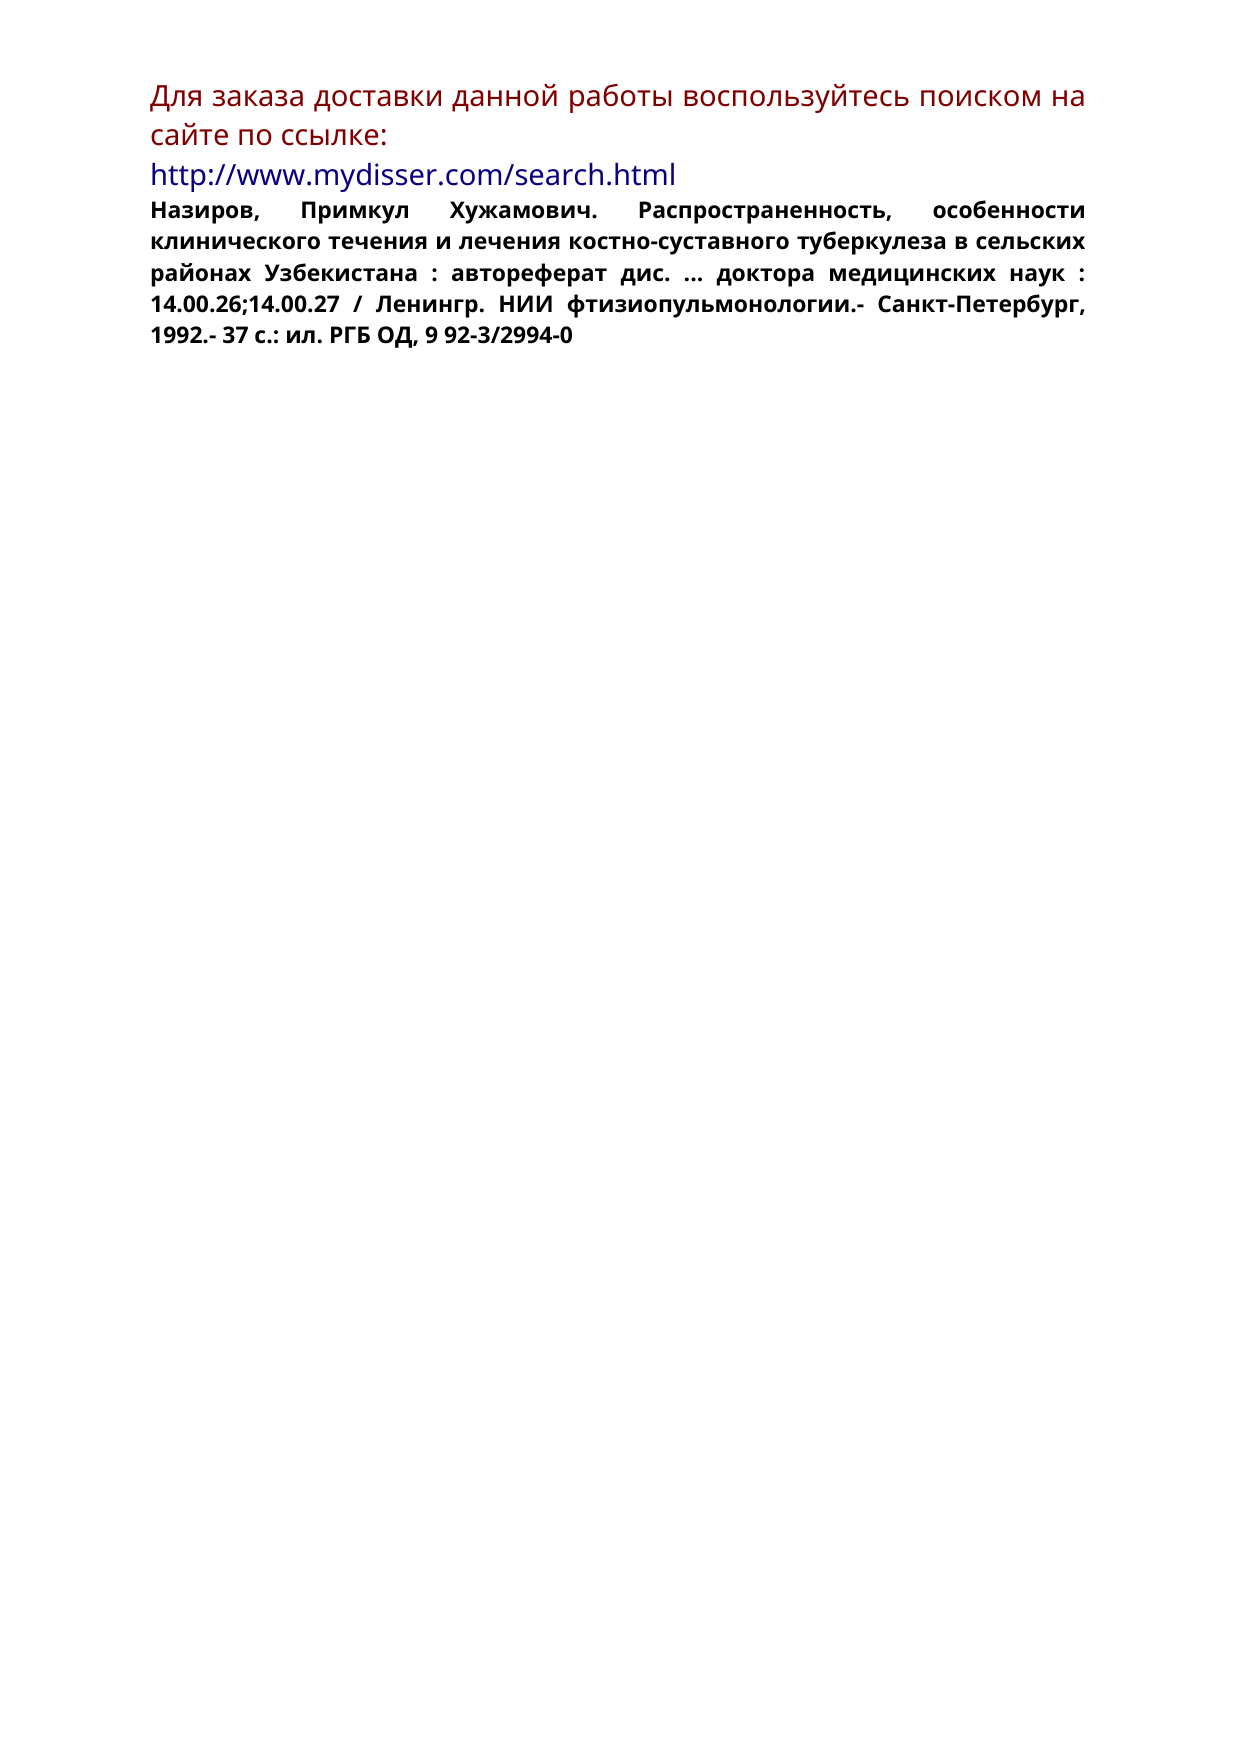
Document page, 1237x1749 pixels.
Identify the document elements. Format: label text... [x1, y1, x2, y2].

text Назиров, Примкул Хужамович. Распространенность, особенности клинического течения и лечения костно-суставного туберкулеза в сельских районах Узбекистана : автореферат дис. ... доктора медицинских наук : 14.00.26;14.00.27 / Ленингр. НИИ фтизиопульмонологии.- Санкт-Петербург, 1992.- 37 с.: ил. РГБ ОД, 9 92-3/2994-0 [150, 194, 1086, 350]
